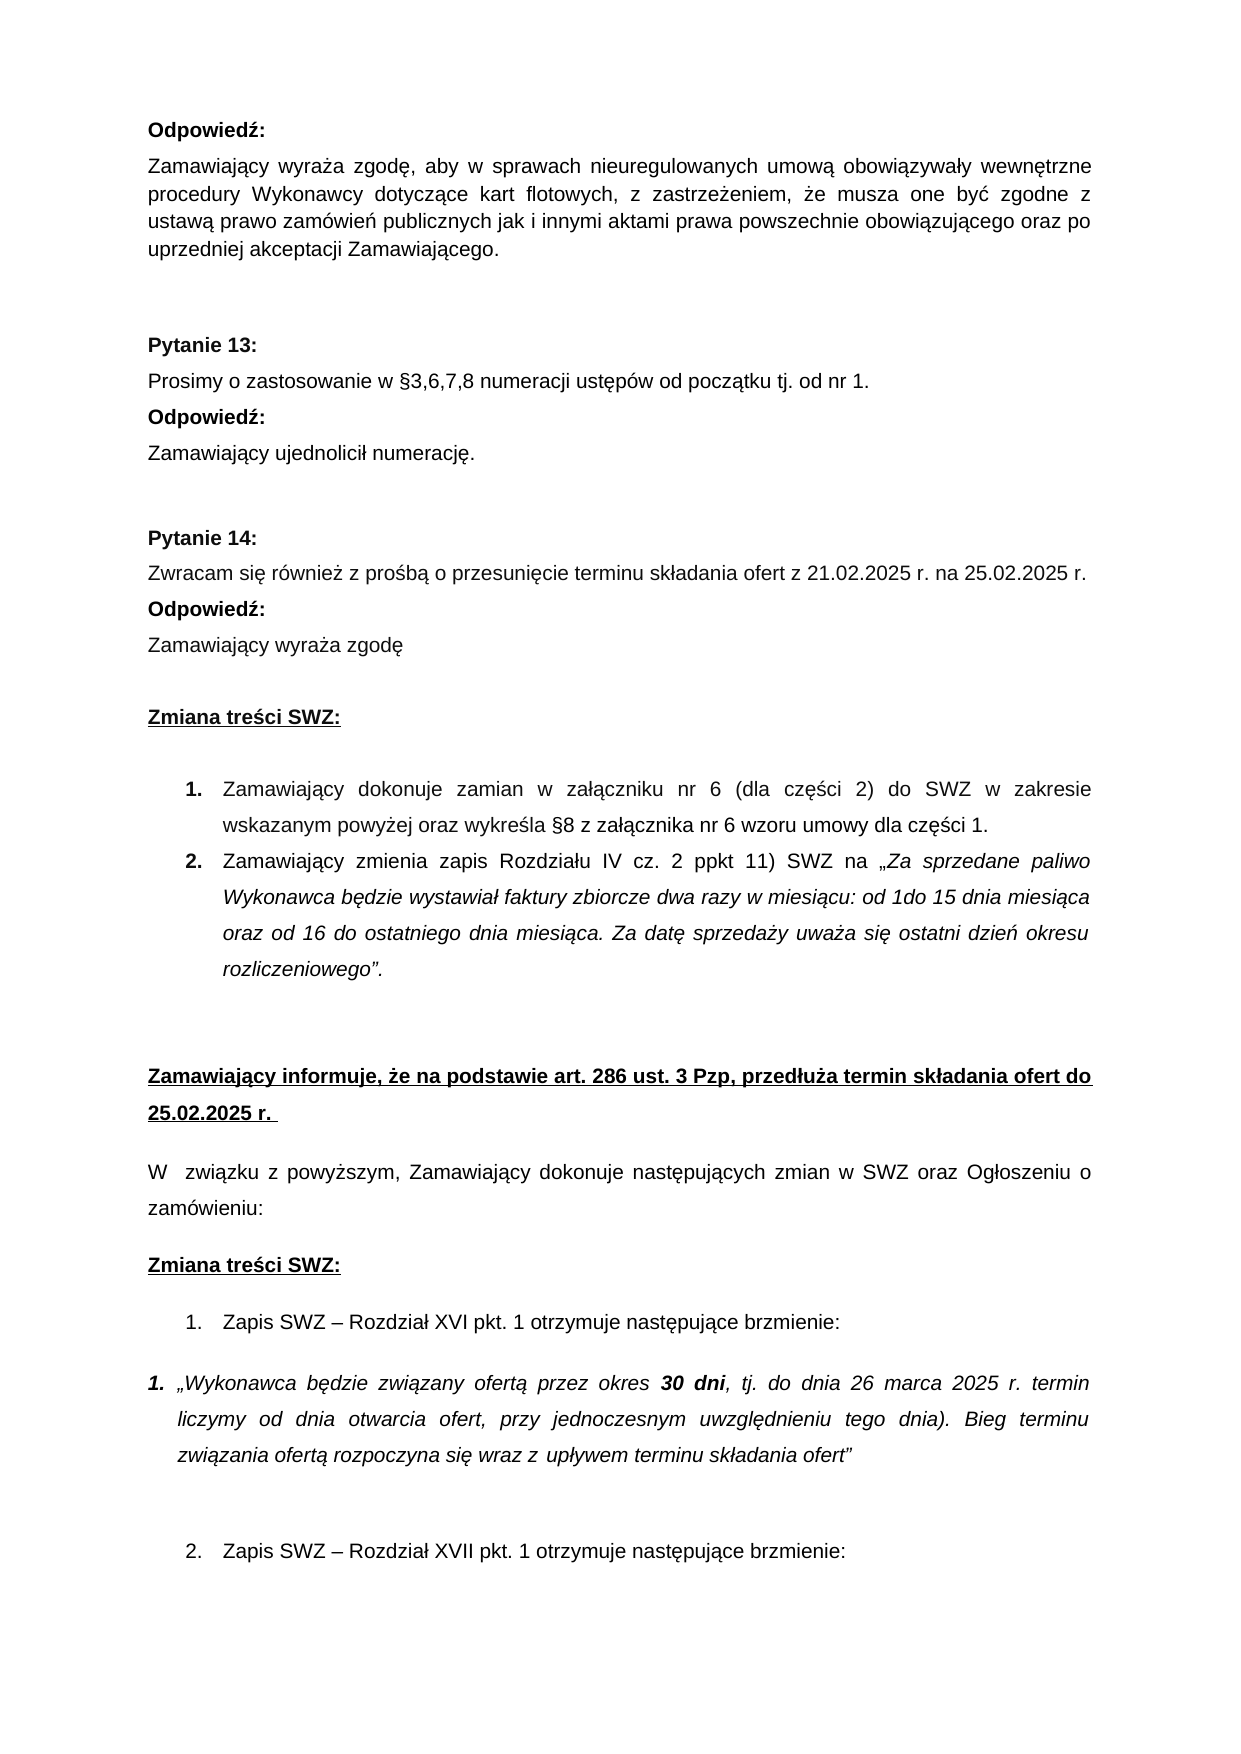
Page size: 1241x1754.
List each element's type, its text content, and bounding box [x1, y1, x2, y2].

text Pytanie 13: [148, 333, 1093, 357]
text Zmiana treści SWZ: [148, 1253, 1093, 1277]
text Odpowiedź: [148, 405, 1122, 429]
text Zmiana treści SWZ: [148, 705, 1093, 729]
text W związku z powyższym, Zamawiający dokonuje następujących zmian w SWZ oraz Ogłoszeniu o zamówieniu: [148, 1160, 1093, 1220]
text Zamawiający informuje, że na podstawie art. 286 ust. 3 Pzp, przedłuża termin składania ofert do 25.02.2025 r. [148, 1064, 1093, 1085]
text Zamawiający wyraża zgodę, aby w sprawach nieuregulowanych umową obowiązywały wewnętrzne procedury Wykonawcy dotyczące kart flotowych, z zastrzeżeniem, że musza one być zgodne z ustawą prawo zamówień publicznych jak i innymi aktami prawa powszechnie obowiązującego oraz po uprzedniej akceptacji Zamawiającego. [148, 154, 1093, 261]
list Zamawiający dokonuje zamian w załączniku nr 6 (dla części 2) do SWZ w zakresie wskazanym powyżej oraz wykreśla §8 z załącznika nr 6 wzoru umowy dla części 1. [185, 777, 1093, 837]
text Zamawiający wyraża zgodę [148, 633, 1093, 657]
text Zamawiający ujednolicił numerację. [148, 441, 1122, 465]
list Zapis SWZ – Rozdział XVI pkt. 1 otrzymuje następujące brzmienie: [185, 1310, 1093, 1334]
text Zamawiający informuje, że na podstawie art. 286 ust. 3 Pzp, przedłuża termin składania ofert do 25.02.2025 r. [148, 1086, 1093, 1124]
list „Wykonawca będzie związany ofertą przez okres 30 dni, tj. do dnia 26 marca 2025 r. termin liczymy od dnia otwarcia ofert, przy jednoczesnym uwzględnieniu tego dnia). Bieg terminu związania ofertą rozpoczyna się wraz z upływem terminu składania ofert” [148, 1371, 1093, 1466]
text Prosimy o zastosowanie w §3,6,7,8 numeracji ustępów od początku tj. od nr 1. [148, 369, 1093, 393]
list Zamawiający zmienia zapis Rozdziału IV cz. 2 ppkt 11) SWZ na „Za sprzedane paliwo Wykonawca będzie wystawiał faktury zbiorcze dwa razy w miesiącu: od 1do 15 dnia miesiąca oraz od 16 do ostatniego dnia miesiąca. Za datę sprzedaży uważa się ostatni dzień okresu rozliczeniowego”. [185, 849, 1093, 981]
text Odpowiedź: [148, 597, 1122, 621]
list Zapis SWZ – Rozdział XVII pkt. 1 otrzymuje następujące brzmienie: [185, 1539, 1093, 1563]
text Odpowiedź: [148, 118, 1122, 142]
text Pytanie 14: [148, 525, 1093, 549]
text Zwracam się również z prośbą o przesunięcie terminu składania ofert z 21.02.2025 r. na 25.02.2025 r. [148, 561, 1093, 585]
